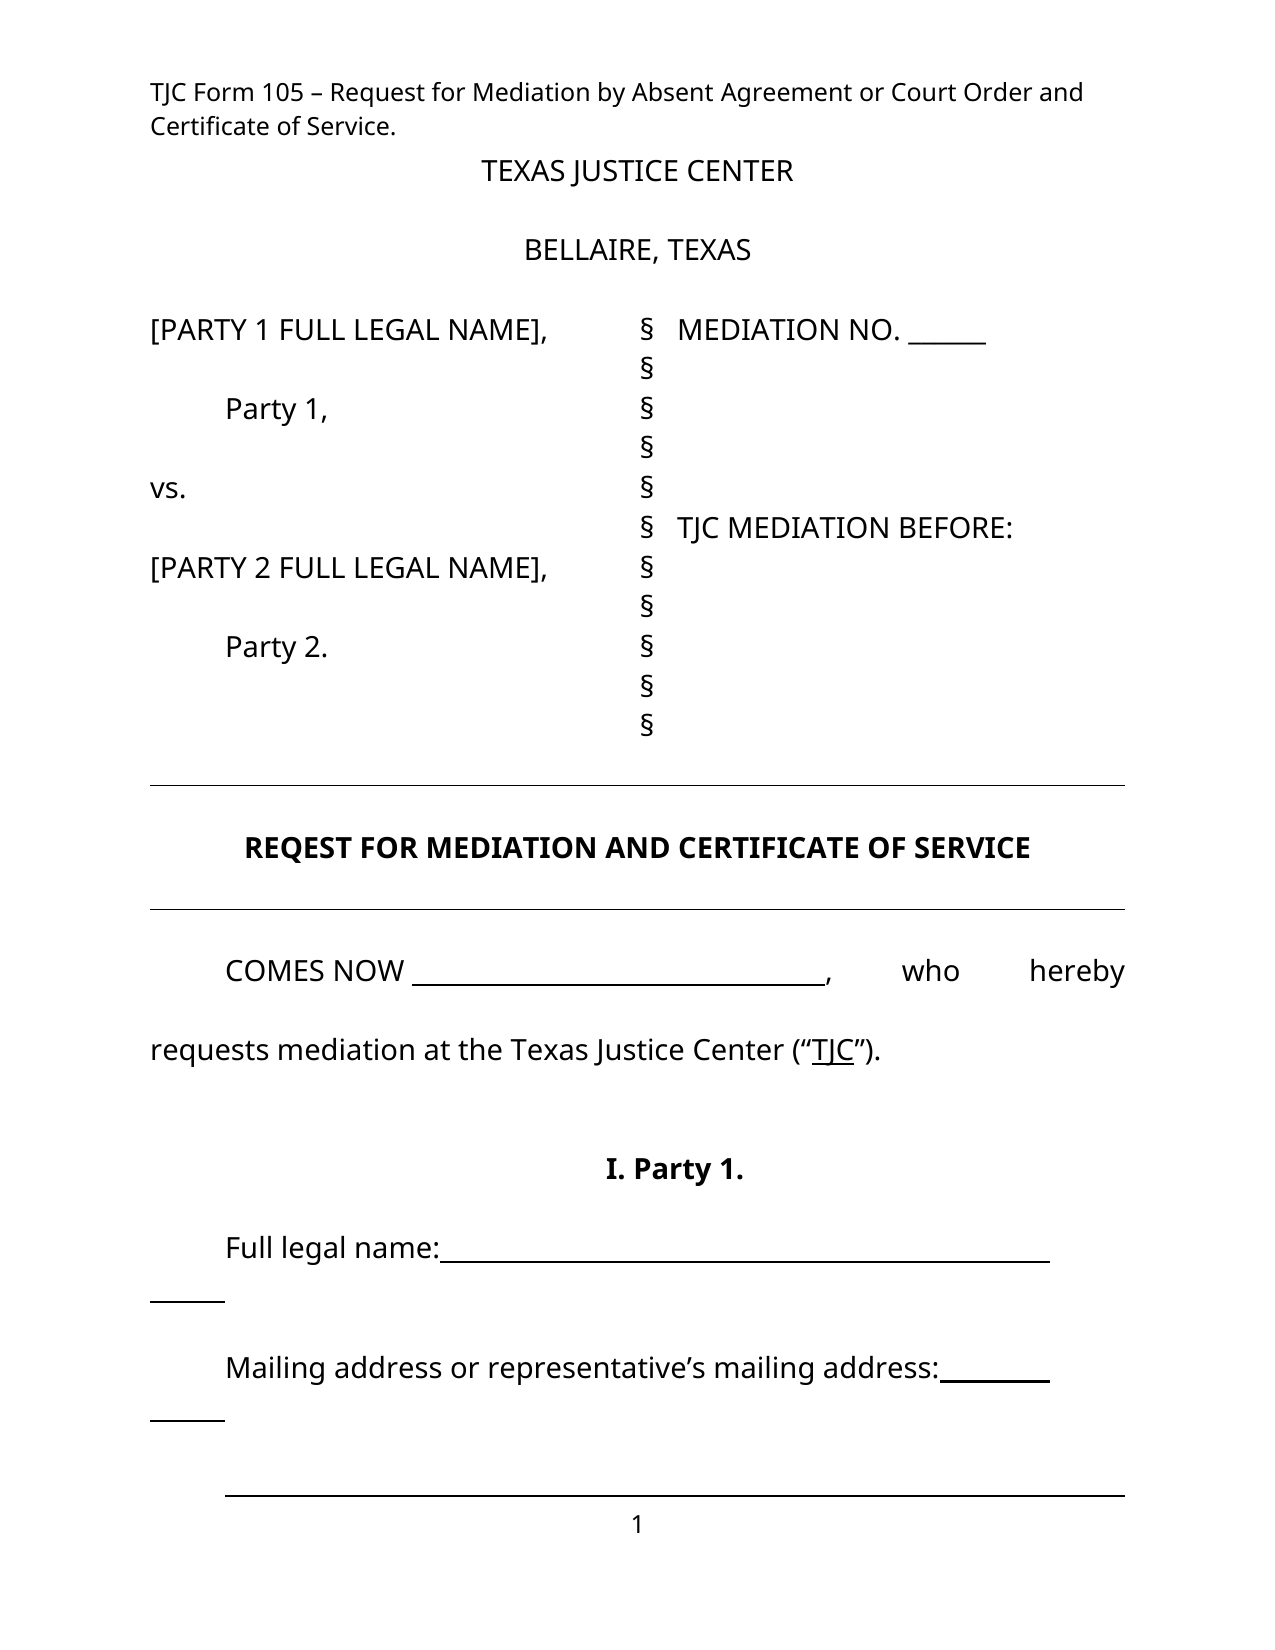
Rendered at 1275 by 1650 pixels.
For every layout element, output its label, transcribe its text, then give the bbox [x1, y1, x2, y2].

text Mailing address or representative’s mailing address: [150, 1347, 1125, 1426]
table_header MEDIATION NO. ______ TJC MEDIATION BEFORE: [666, 309, 1125, 745]
table_header [PARTY 1 FULL LEGAL NAME], Party 1, vs. [PARTY 2 FULL LEGAL NAME], Party 2. [139, 309, 628, 745]
text TEXAS JUSTICE CENTER [150, 150, 1125, 190]
table_header § § § § § § § § § § § [628, 309, 666, 745]
text Full legal name: [150, 1228, 1125, 1307]
text REQEST FOR MEDIATION AND CERTIFICATE OF SERVICE [150, 828, 1125, 867]
text COMES NOW , who hereby requests mediation at the Texas Justice Center (“TJC”). [150, 950, 1125, 1069]
text I. Party 1. [150, 1148, 1125, 1188]
text BELLAIRE, TEXAS [150, 229, 1125, 269]
